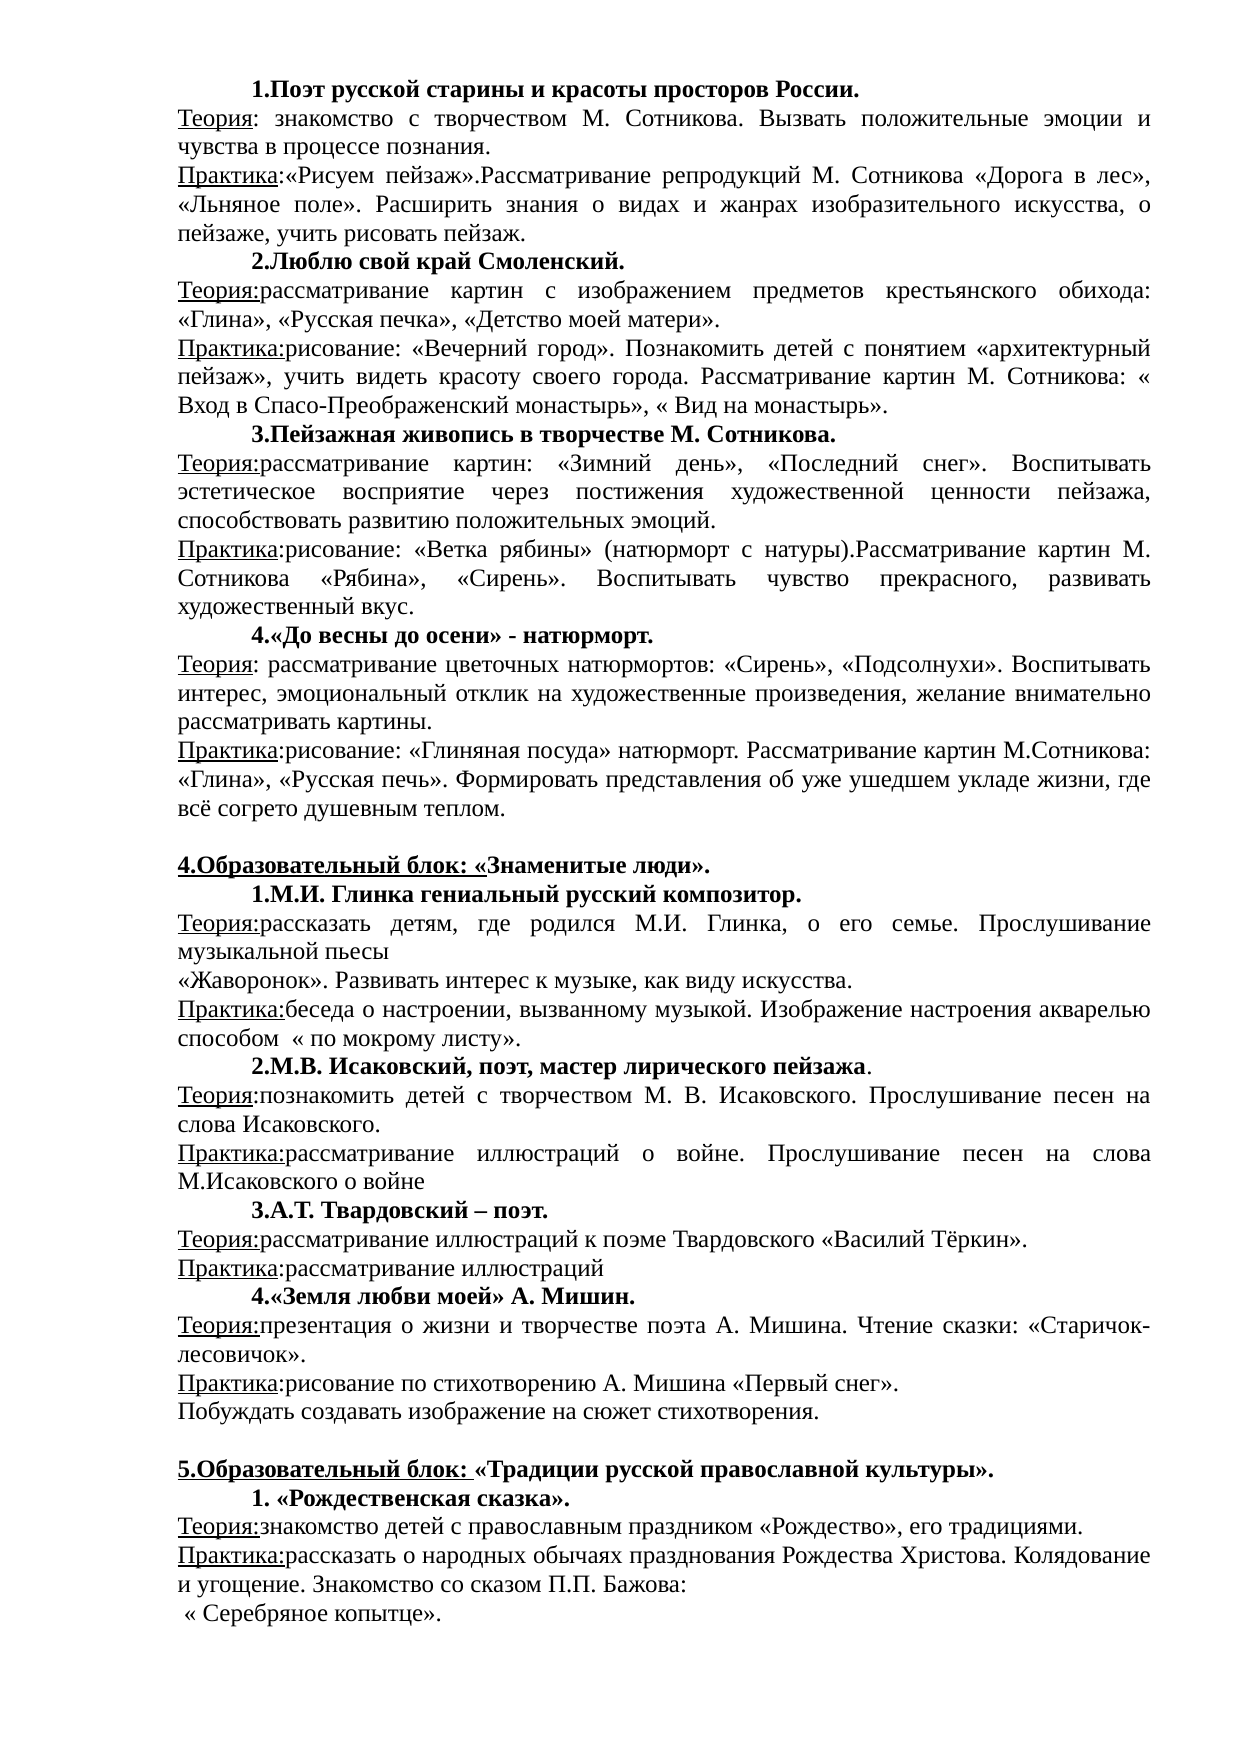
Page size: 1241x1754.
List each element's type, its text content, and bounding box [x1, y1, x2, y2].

text « Серебряное копытце». [177, 1598, 1152, 1626]
text Теория:рассматривание иллюстраций к поэме Твардовского «Василий Тёркин». [177, 1224, 1152, 1253]
text Теория:презентация о жизни и творчестве поэта А. Мишина. Чтение сказки: «Старичок-лесовичок». [177, 1310, 1152, 1368]
text 4.Образовательный блок: «Знаменитые люди». [177, 850, 1152, 879]
text Теория:рассматривание картин с изображением предметов крестьянского обихода: «Глина», «Русская печка», «Детство моей матери». [177, 275, 1152, 333]
text 1.Поэт русской старины и красоты просторов России. [177, 74, 1152, 103]
text Практика:рисование: «Ветка рябины» (натюрморт с натуры).Рассматривание картин М. Сотникова «Рябина», «Сирень». Воспитывать чувство прекрасного, развивать художественный вкус. [177, 534, 1152, 620]
text «Жаворонок». Развивать интерес к музыке, как виду искусства. [177, 965, 1152, 994]
text Практика:рисование: «Глиняная посуда» натюрморт. Рассматривание картин М.Сотникова: «Глина», «Русская печь». Формировать представления об уже ушедшем укладе жизни, где всё согрето душевным теплом. [177, 735, 1152, 821]
text 4.«Земля любви моей» А. Мишин. [177, 1281, 1152, 1310]
text Теория: знакомство с творчеством М. Сотникова. Вызвать положительные эмоции и чувства в процессе познания. [177, 103, 1152, 160]
text Практика:беседа о настроении, вызванному музыкой. Изображение настроения акварелью способом « по мокрому листу». [177, 994, 1152, 1051]
text 3.А.Т. Твардовский – поэт. [177, 1195, 1152, 1224]
text Практика:рассматривание иллюстраций о войне. Прослушивание песен на слова М.Исаковского о войне [177, 1138, 1152, 1195]
text Теория:познакомить детей с творчеством М. В. Исаковского. Прослушивание песен на слова Исаковского. [177, 1080, 1152, 1138]
text 2.М.В. Исаковский, поэт, мастер лирического пейзажа. [177, 1051, 1152, 1080]
text Теория:рассматривание картин: «Зимний день», «Последний снег». Воспитывать эстетическое восприятие через постижения художественной ценности пейзажа, способствовать развитию положительных эмоций. [177, 448, 1152, 534]
text 2.Люблю свой край Смоленский. [177, 246, 1152, 275]
text Теория:рассказать детям, где родился М.И. Глинка, о его семье. Прослушивание музыкальной пьесы [177, 908, 1152, 965]
text 5.Образовательный блок: «Традиции русской православной культуры». [177, 1454, 1152, 1483]
text 4.«До весны до осени» - натюрморт. [177, 620, 1152, 649]
text Теория: рассматривание цветочных натюрмортов: «Сирень», «Подсолнухи». Воспитывать интерес, эмоциональный отклик на художественные произведения, желание внимательно рассматривать картины. [177, 649, 1152, 735]
text Побуждать создавать изображение на сюжет стихотворения. [177, 1396, 1152, 1425]
text 1. «Рождественская сказка». [177, 1483, 1152, 1511]
text Практика:рассказать о народных обычаях празднования Рождества Христова. Колядование и угощение. Знакомство со сказом П.П. Бажова: [177, 1540, 1152, 1598]
text Практика:рассматривание иллюстраций [177, 1253, 1152, 1281]
text Практика:рисование по стихотворению А. Мишина «Первый снег». [177, 1368, 1152, 1396]
text Теория:знакомство детей с православным праздником «Рождество», его традициями. [177, 1511, 1152, 1540]
text 1.М.И. Глинка гениальный русский композитор. [177, 879, 1152, 908]
text Практика:рисование: «Вечерний город». Познакомить детей с понятием «архитектурный пейзаж», учить видеть красоту своего города. Рассматривание картин М. Сотникова: « Вход в Спасо-Преображенский монастырь», « Вид на монастырь». [177, 333, 1152, 419]
text 3.Пейзажная живопись в творчестве М. Сотникова. [177, 419, 1152, 448]
text Практика:«Рисуем пейзаж».Рассматривание репродукций М. Сотникова «Дорога в лес», «Льняное поле». Расширить знания о видах и жанрах изобразительного искусства, о пейзаже, учить рисовать пейзаж. [177, 160, 1152, 246]
